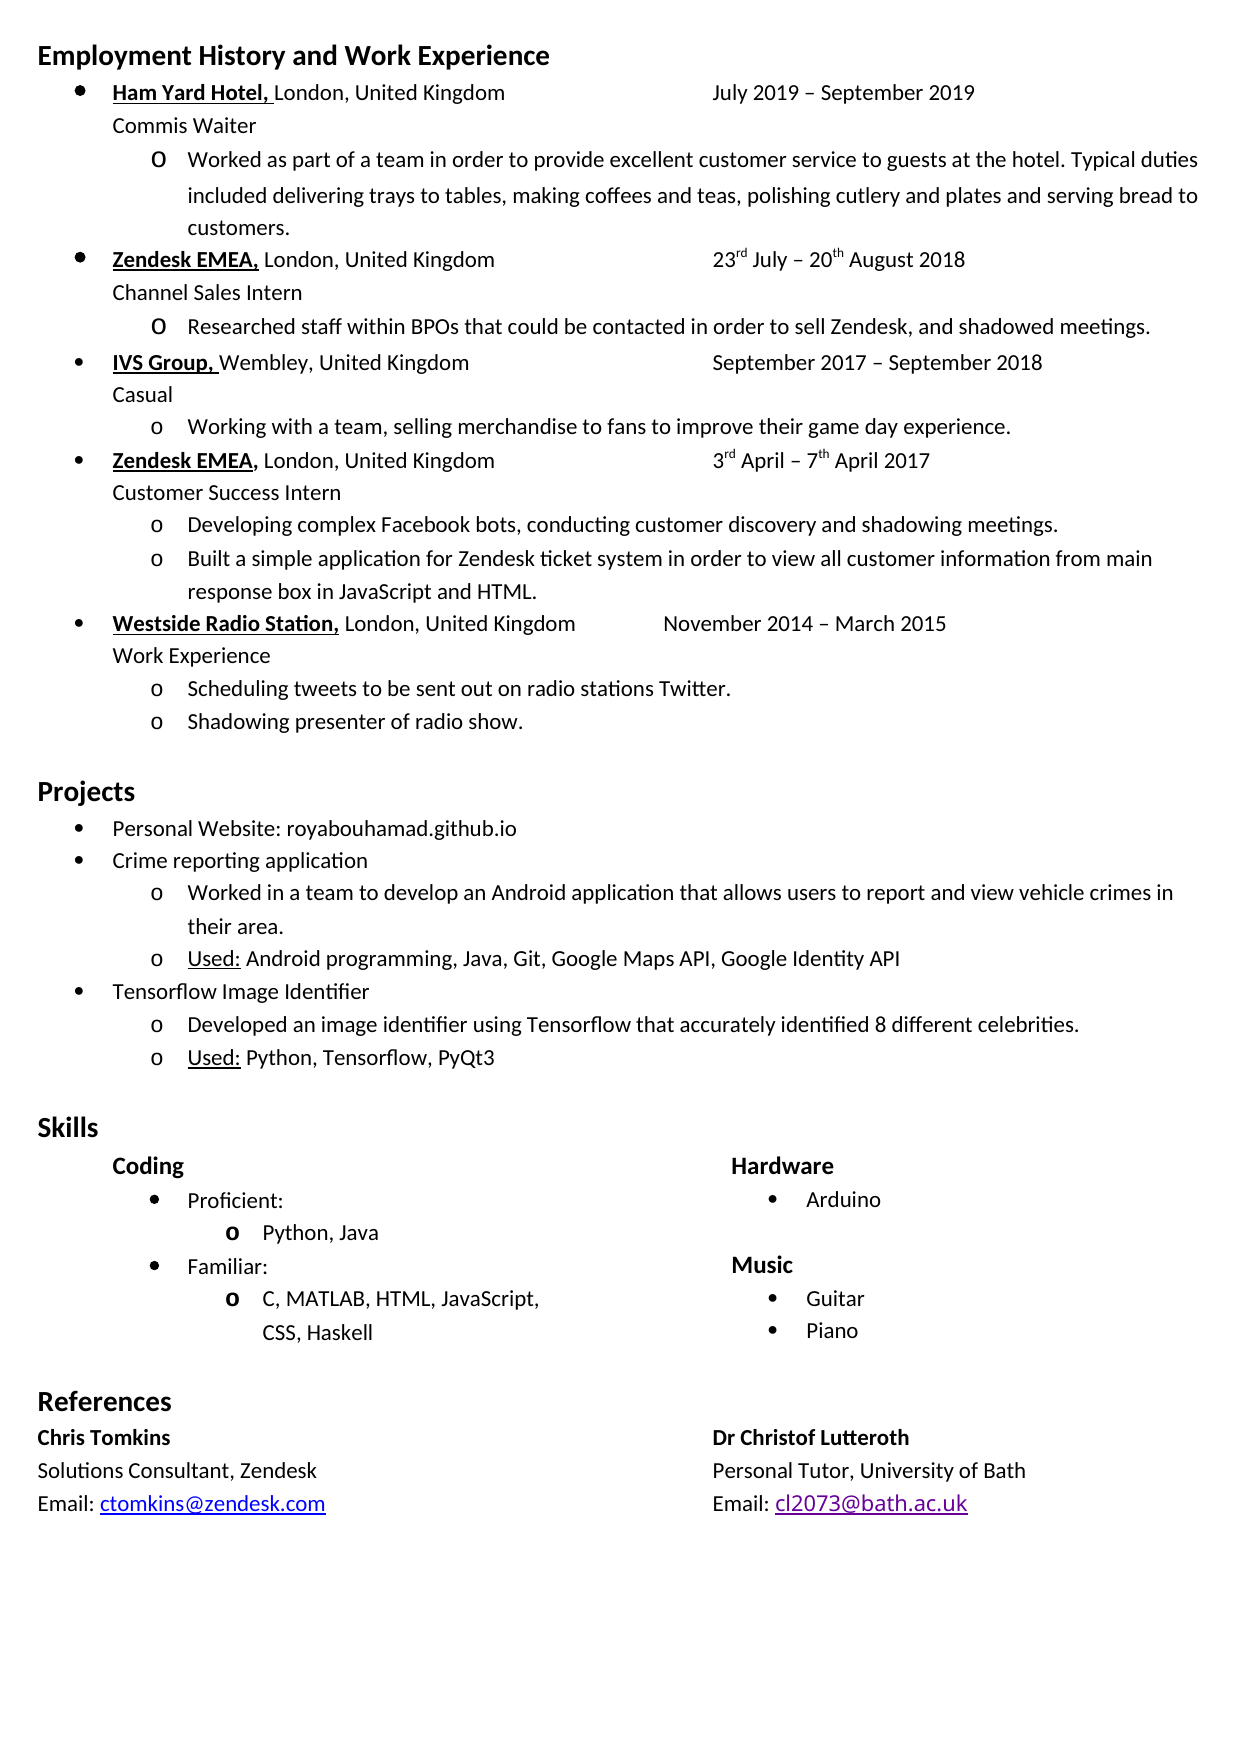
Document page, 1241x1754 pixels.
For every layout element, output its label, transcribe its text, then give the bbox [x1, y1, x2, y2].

list Built a simple application for Zendesk ticket system in order to view all customer information from main response box in JavaScript and HTML. [150, 544, 1201, 605]
text Skills [37, 1109, 1201, 1144]
text Solutions Consultant, Zendesk Personal Tutor, University of Bath [37, 1456, 1201, 1484]
text Email: ctomkins@zendesk.com Email: cl2073@bath.ac.uk [37, 1488, 1201, 1518]
text Employment History and Work Experience [37, 37, 1201, 73]
list Zendesk EMEA, London, United Kingdom 23rd July – 20th August 2018 [75, 245, 1201, 274]
list Customer Success Intern [112, 478, 1201, 506]
list C, MATLAB, HTML, JavaScript, CSS, Haskell [225, 1284, 582, 1346]
list Ham Yard Hotel, London, United Kingdom July 2019 – September 2019 [75, 78, 1201, 107]
list Shadowing presenter of radio show. [150, 707, 1201, 737]
text Coding [37, 1150, 582, 1180]
list IVS Group, Wembley, United Kingdom September 2017 – September 2018 [75, 348, 1201, 376]
text Chris Tomkins Dr Christof Lutteroth [37, 1423, 1201, 1452]
list Personal Website: royabouhamad.github.io [75, 814, 1201, 842]
list Worked as part of a team in order to provide excellent customer service to guests at the hotel. Typical duties included delivering trays to tables, making coffees and teas, polishing cutlery and plates and serving bread to customers. [150, 143, 1201, 241]
list Channel Sales Intern [112, 278, 1201, 306]
list Casual [112, 380, 1201, 408]
list Zendesk EMEA, London, United Kingdom 3rd April – 7th April 2017 [75, 446, 1201, 474]
list Developed an image identifier using Tensorflow that accurately identified 8 different celebrities. [150, 1010, 1201, 1039]
list Westside Radio Station, London, United Kingdom November 2014 – March 2015 [75, 609, 1201, 637]
list Piano [769, 1316, 1201, 1344]
list Proficient: [150, 1186, 582, 1214]
list Worked in a team to develop an Android application that allows users to report and view vehicle crimes in their area. [150, 878, 1201, 940]
list Tensorflow Image Identifier [75, 977, 1201, 1006]
list Developing complex Facebook bots, conducting customer discovery and shadowing meetings. [150, 510, 1201, 539]
list Hardware [731, 1150, 1201, 1180]
list Researched staff within BPOs that could be contacted in order to sell Zendesk, and shadowed meetings. [150, 310, 1201, 343]
list Used: Python, Tensorflow, PyQt3 [150, 1043, 1201, 1072]
list Commis Waiter [112, 111, 1201, 139]
list Arduino [769, 1185, 1201, 1213]
list Familiar: [150, 1252, 582, 1280]
list Scheduling tweets to be sent out on radio stations Twitter. [150, 674, 1201, 703]
list Work Experience [112, 642, 1201, 670]
list Working with a team, selling merchandise to fans to improve their game day experience. [150, 412, 1201, 442]
list Music [731, 1249, 1201, 1280]
text References [37, 1383, 1201, 1418]
list Crime reporting application [75, 846, 1201, 874]
list Guitar [769, 1284, 1201, 1312]
list Python, Java [225, 1218, 582, 1248]
text Projects [37, 773, 1201, 809]
list Used: Android programming, Java, Git, Google Maps API, Google Identity API [150, 944, 1201, 973]
